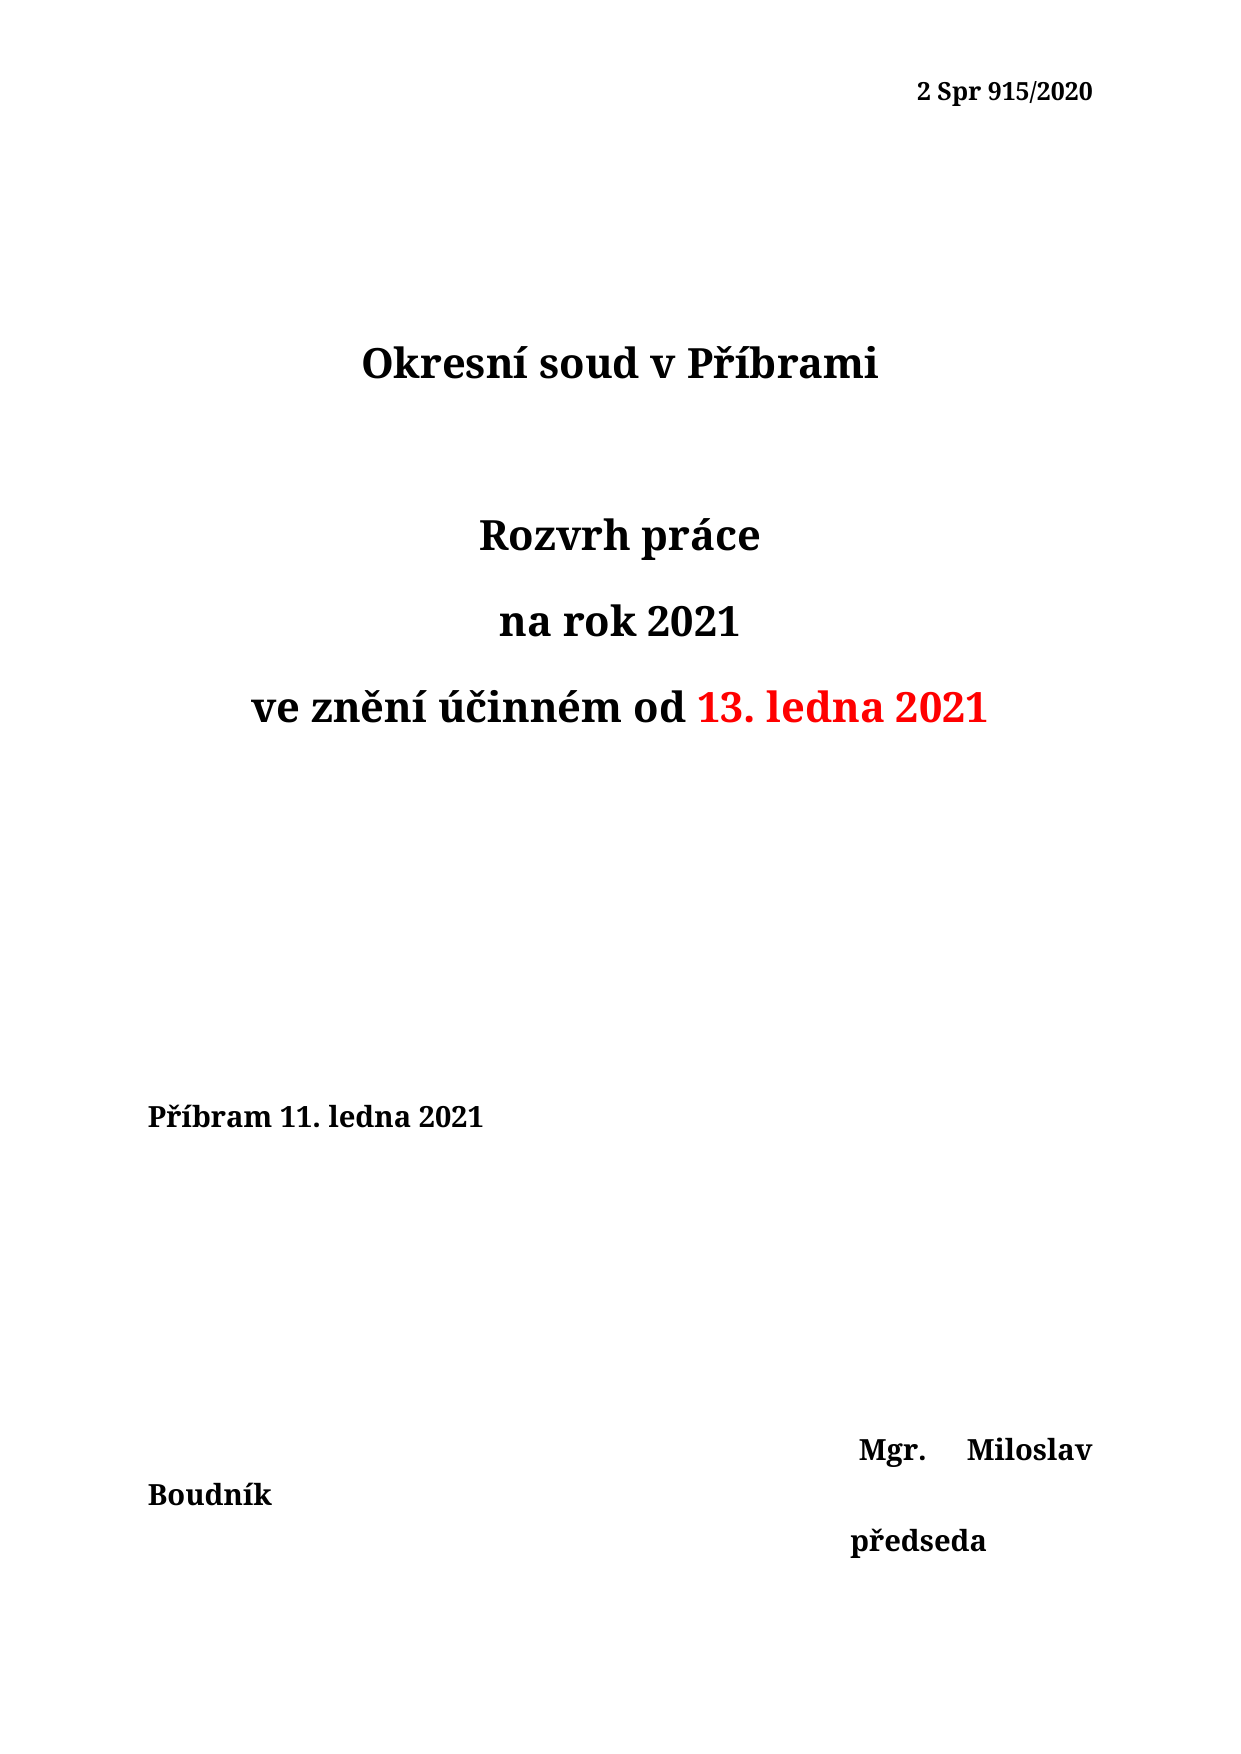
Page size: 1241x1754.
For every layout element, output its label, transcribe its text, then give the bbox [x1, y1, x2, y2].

text Okresní soud v Příbrami [148, 334, 1093, 391]
text na rok 2021 [148, 592, 1093, 649]
text Rozvrh práce [148, 506, 1093, 563]
text Příbram 11. ledna 2021 [148, 1097, 1093, 1136]
text Mgr. Miloslav Boudník [148, 1429, 1093, 1514]
text předseda [148, 1520, 1093, 1560]
text ve znění účinném od 13. ledna 2021 [148, 678, 1093, 735]
